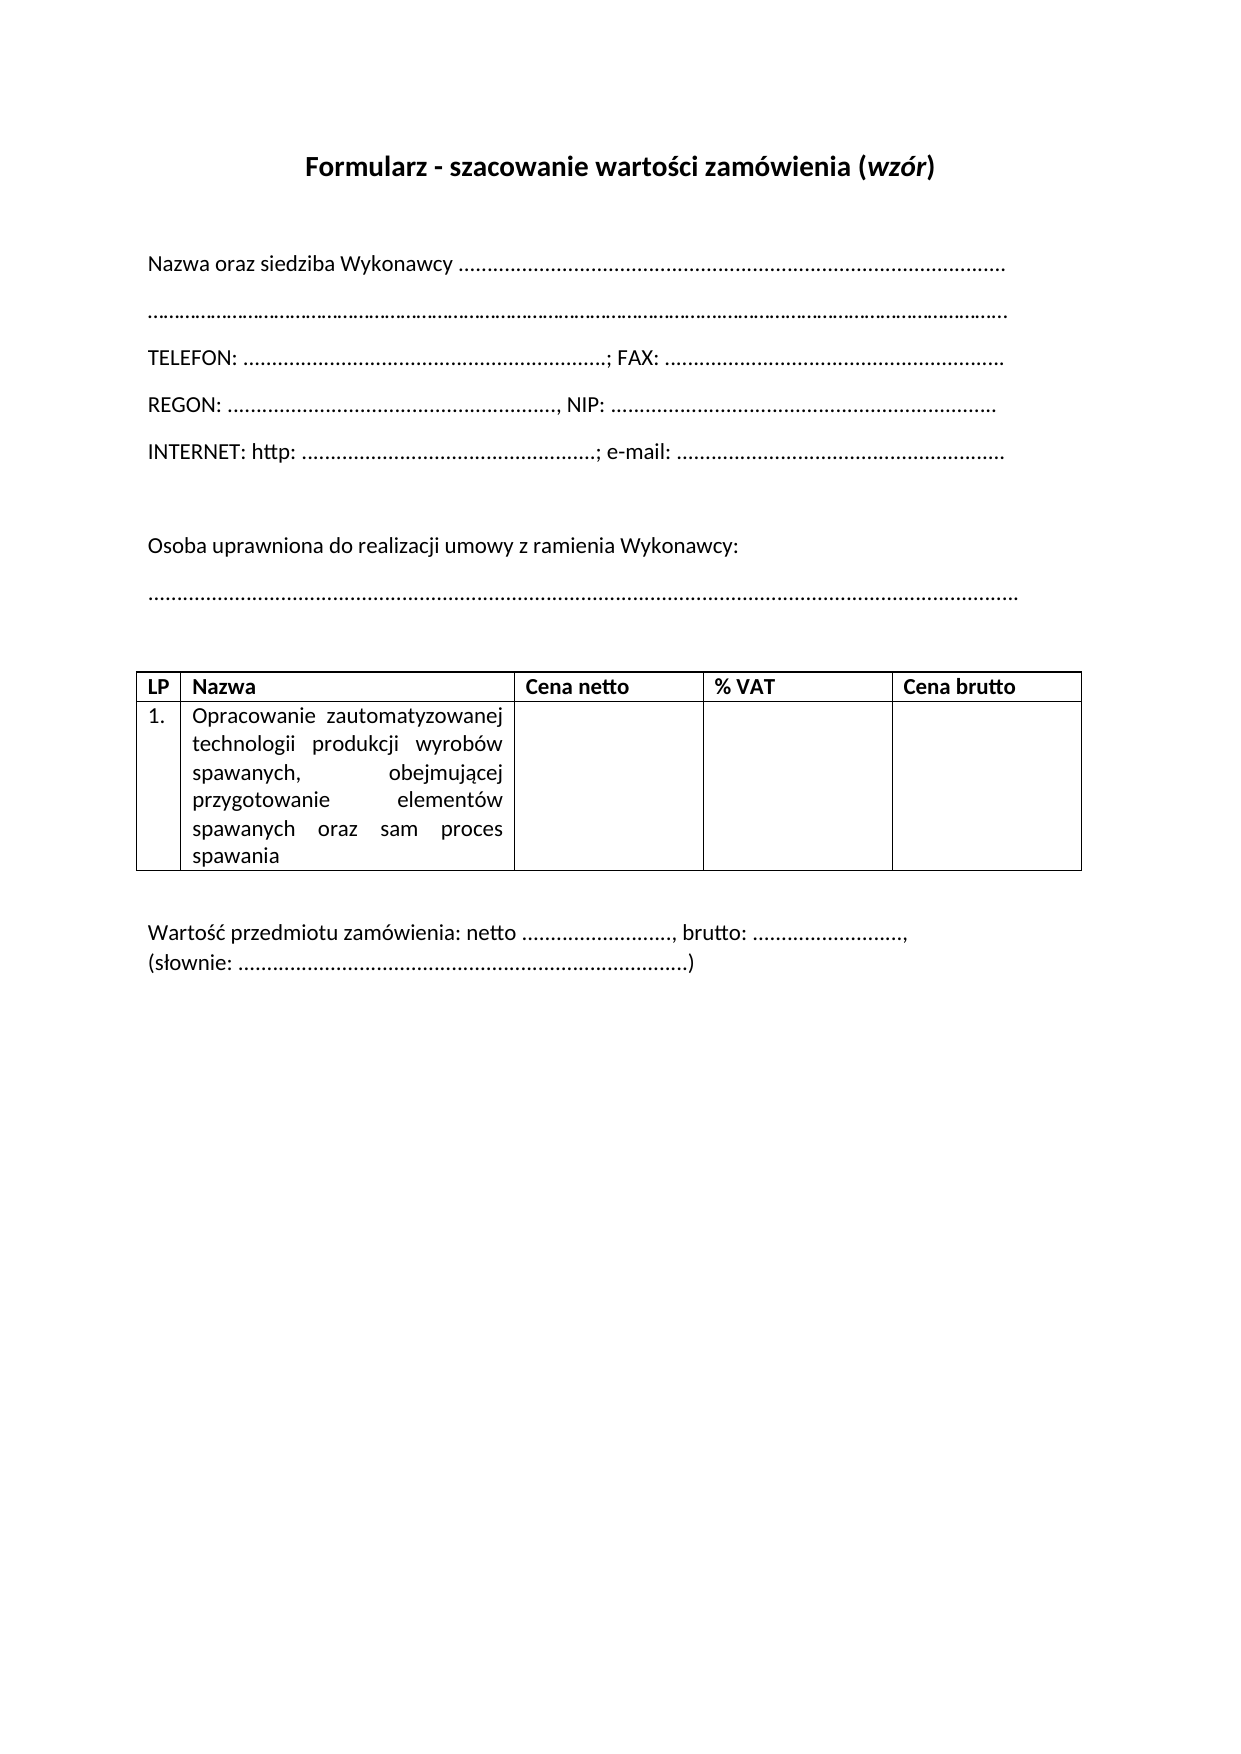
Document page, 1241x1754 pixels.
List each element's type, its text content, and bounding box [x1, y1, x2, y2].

table_cell [515, 702, 703, 870]
table_header Cena brutto [893, 673, 1081, 701]
text INTERNET: http: ...................................................; e-mail: ......................................................... [148, 437, 1093, 465]
table_header Nazwa [181, 673, 514, 701]
table_cell Opracowanie zautomatyzowanej technologii produkcji wyrobów spawanych, obejmującej przygotowanie elementów spawanych oraz sam proces spawania [181, 702, 514, 870]
text ……………………………………………………………………………………………….……………………………………………... [148, 296, 1093, 324]
table_header % VAT [704, 673, 892, 701]
table_cell [704, 702, 892, 870]
text TELEFON: ...............................................................; FAX: ........................................................... [148, 343, 1093, 371]
text Nazwa oraz siedziba Wykonawcy ............................................................................................... [148, 249, 1093, 278]
table_cell [893, 702, 1081, 870]
table_header LP [137, 673, 180, 701]
text Osoba uprawniona do realizacji umowy z ramienia Wykonawcy: [148, 531, 1093, 559]
text Wartość przedmiotu zamówienia: netto .........................., brutto: .........................., (słownie: ..............................................................................) [148, 918, 1093, 976]
text REGON: ........................................................., NIP: ................................................................... [148, 390, 1093, 418]
text Formularz - szacowanie wartości zamówienia (wzór) [148, 148, 1093, 183]
table_cell 1. [137, 702, 180, 870]
text ....................................................................................................................................................... [148, 578, 1093, 606]
table_header Cena netto [515, 673, 703, 701]
